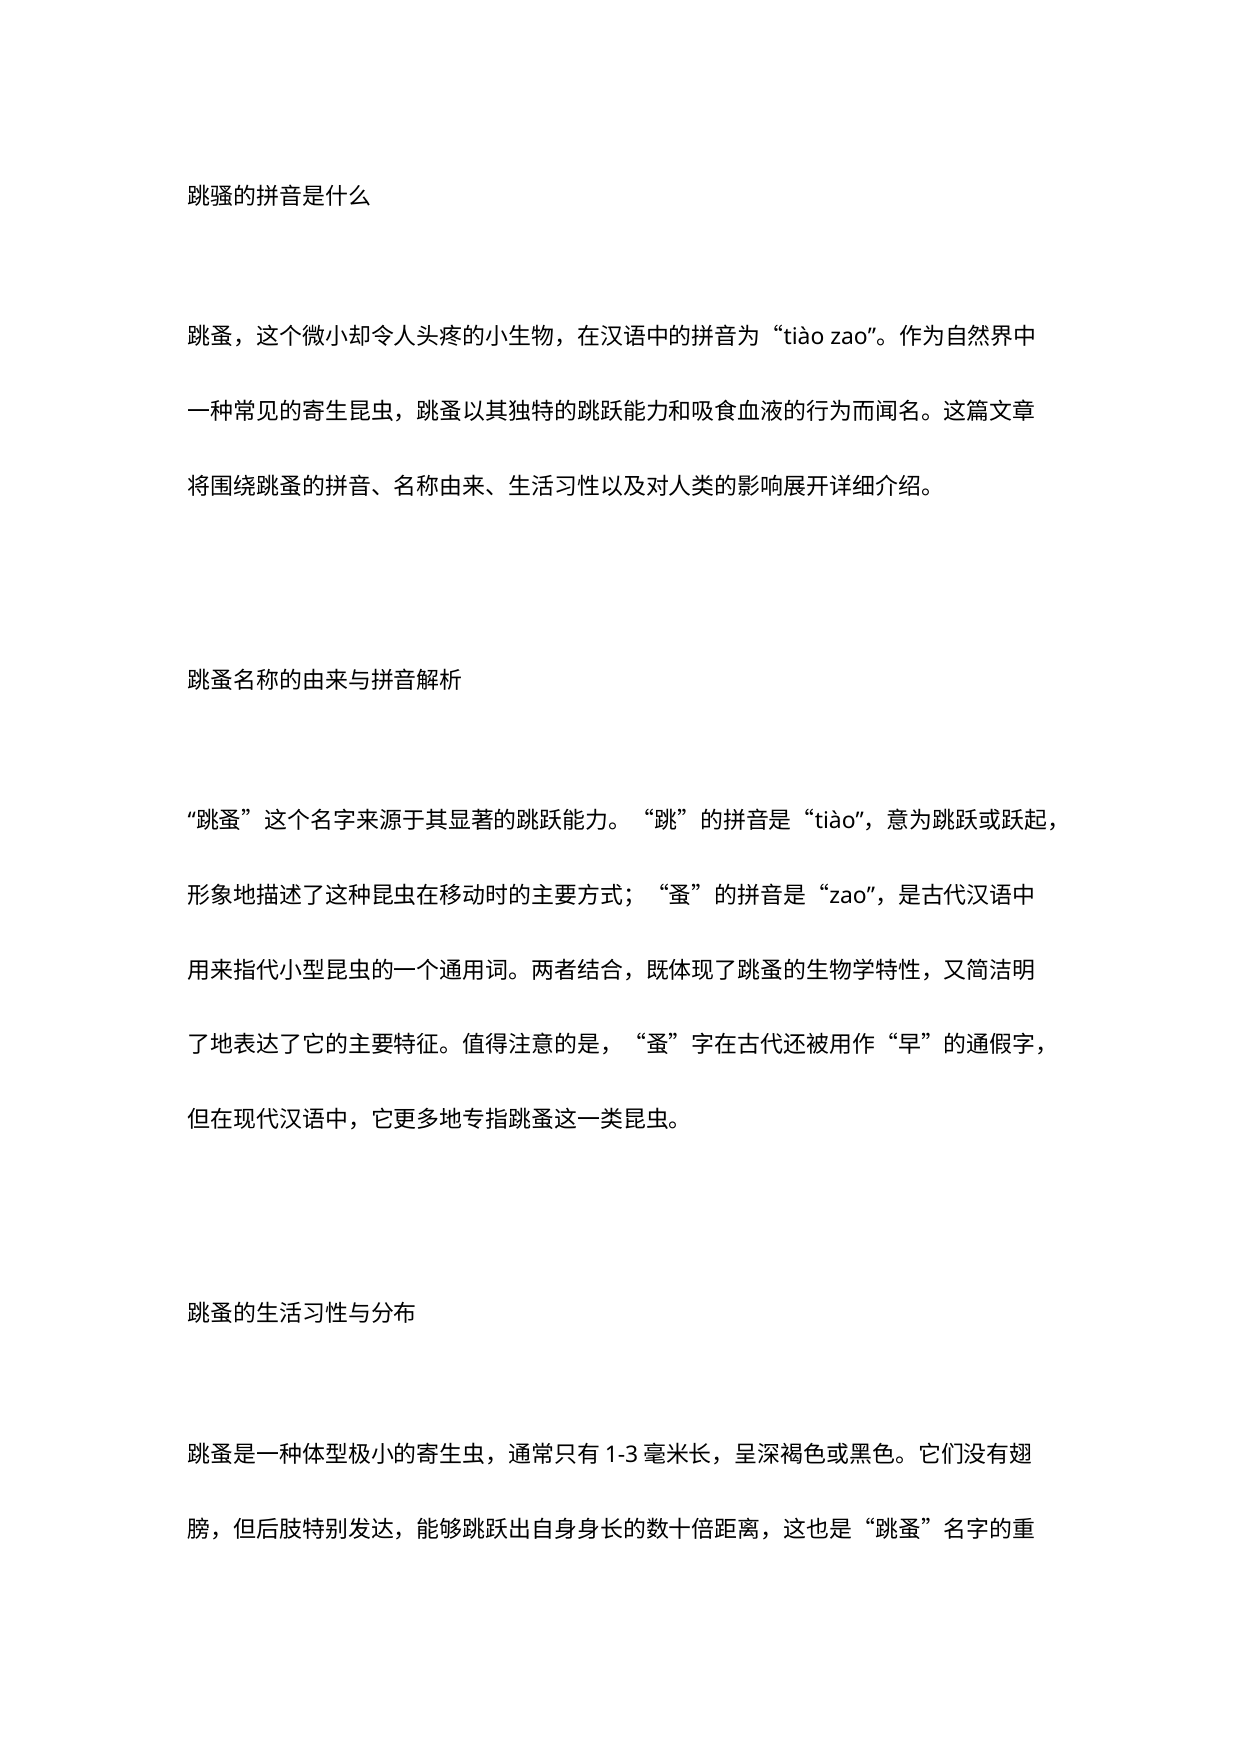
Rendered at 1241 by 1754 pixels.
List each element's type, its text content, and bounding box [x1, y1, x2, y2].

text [187, 1420, 1053, 1559]
text 跳蚤，这个微小却令人头疼的小生物，在汉语中的拼音为“tiào zao”。作为自然界中一种常见的寄生昆虫，跳蚤以其独特的跳跃能力和吸食血液的行为而闻名。这篇文章将围绕跳蚤的拼音、名称由来、生活习性以及对人类的影响展开详细介绍。 [187, 302, 1053, 517]
text 跳蚤的生活习性与分布 [187, 1279, 1053, 1344]
text 跳蚤名称的由来与拼音解析 [187, 646, 1053, 711]
text “跳蚤”这个名字来源于其显著的跳跃能力。“跳”的拼音是“tiào”，意为跳跃或跃起，形象地描述了这种昆虫在移动时的主要方式；“蚤”的拼音是“zao”，是古代汉语中用来指代小型昆虫的一个通用词。两者结合，既体现了跳蚤的生物学特性，又简洁明了地表达了它的主要特征。值得注意的是，“蚤”字在古代还被用作“早”的通假字，但在现代汉语中，它更多地专指跳蚤这一类昆虫。 [187, 786, 1053, 1150]
text 跳骚的拼音是什么 [187, 162, 1053, 227]
